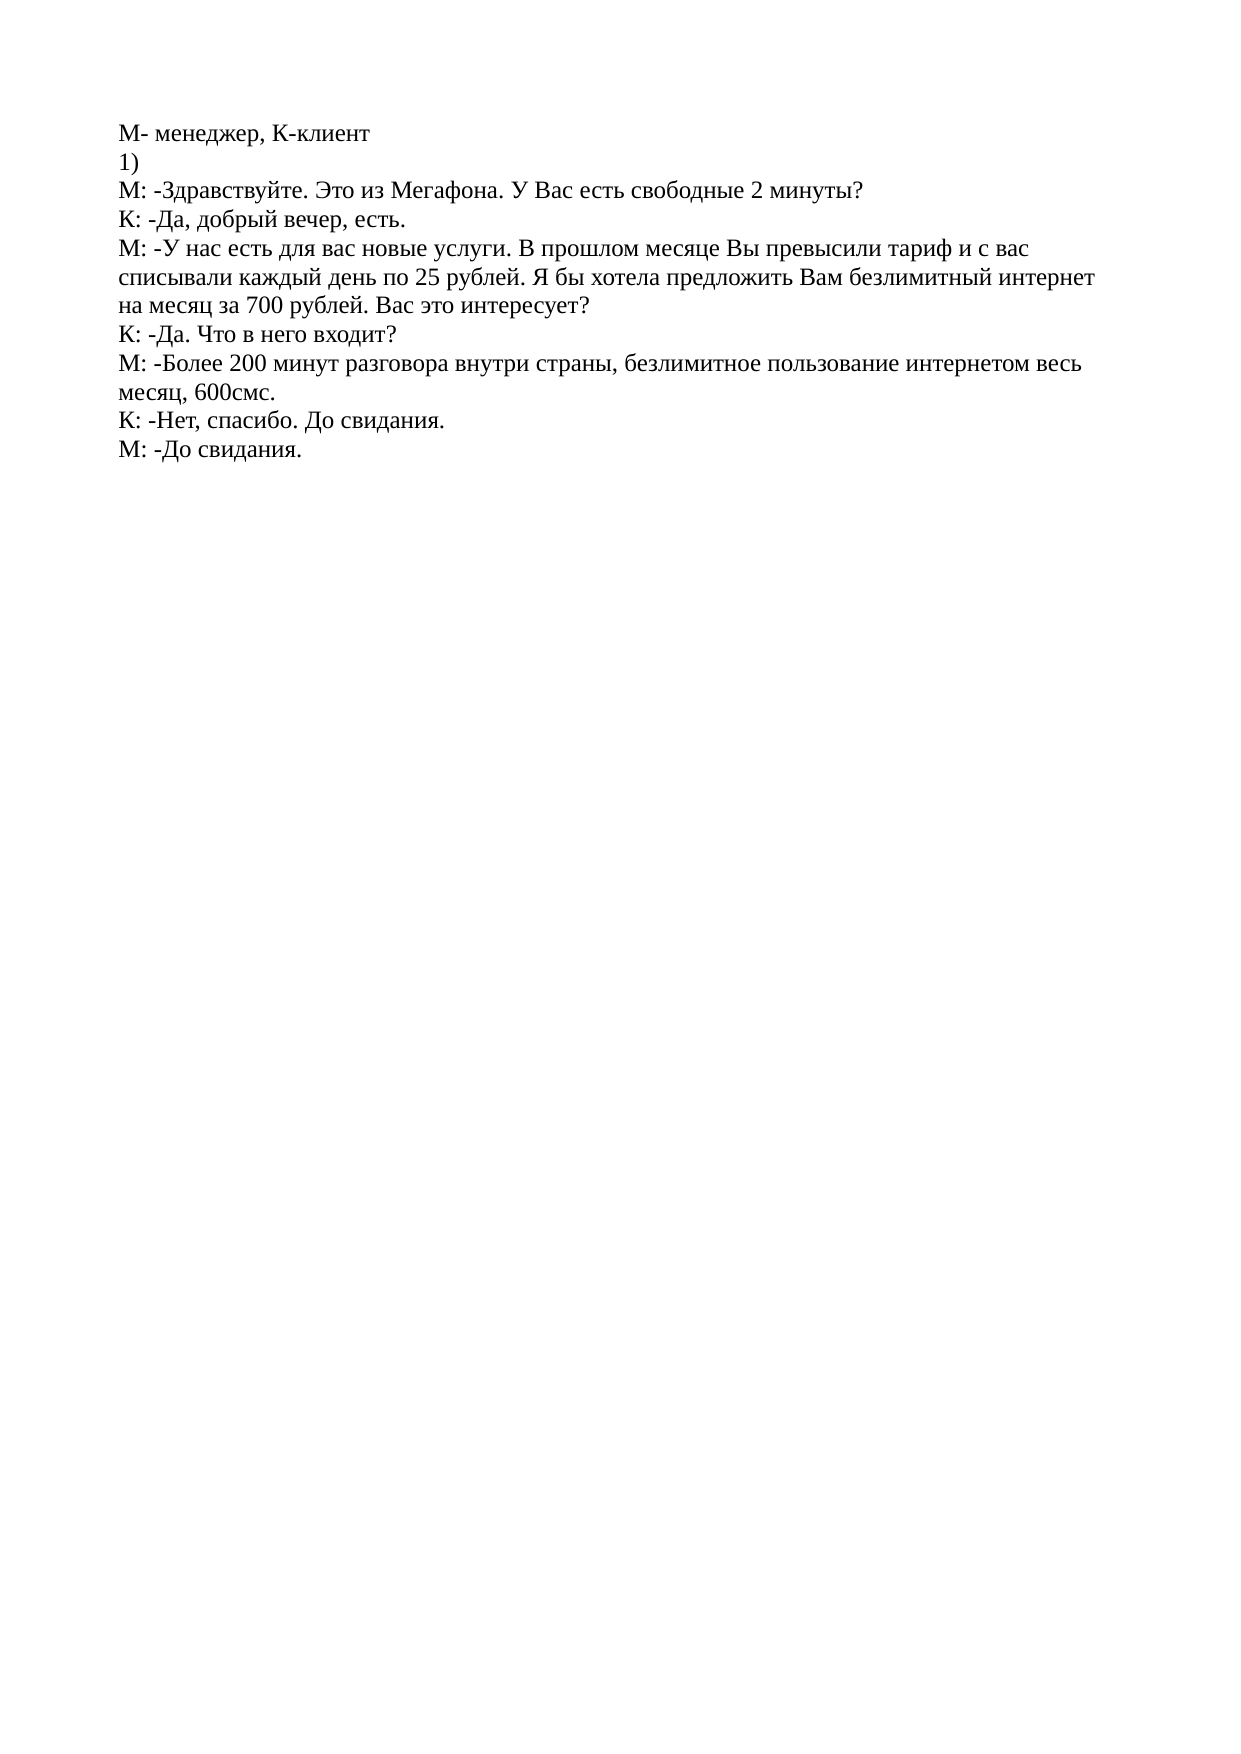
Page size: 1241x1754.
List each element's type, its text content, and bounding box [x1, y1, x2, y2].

text 1) [118, 147, 1122, 176]
text М: -Здравствуйте. Это из Мегафона. У Вас есть свободные 2 минуты? [118, 176, 1122, 204]
text М: -У нас есть для вас новые услуги. В прошлом месяце Вы превысили тариф и с вас списывали каждый день по 25 рублей. Я бы хотела предложить Вам безлимитный интернет на месяц за 700 рублей. Вас это интересует? [118, 233, 1122, 319]
text М: -До свидания. [118, 434, 1122, 463]
text К: -Да. Что в него входит? [118, 319, 1122, 348]
text К: -Да, добрый вечер, есть. [118, 204, 1122, 233]
text М- менеджер, К-клиент [118, 118, 1122, 147]
text М: -Более 200 минут разговора внутри страны, безлимитное пользование интернетом весь месяц, 600смс. [118, 348, 1122, 406]
text К: -Нет, спасибо. До свидания. [118, 406, 1122, 434]
